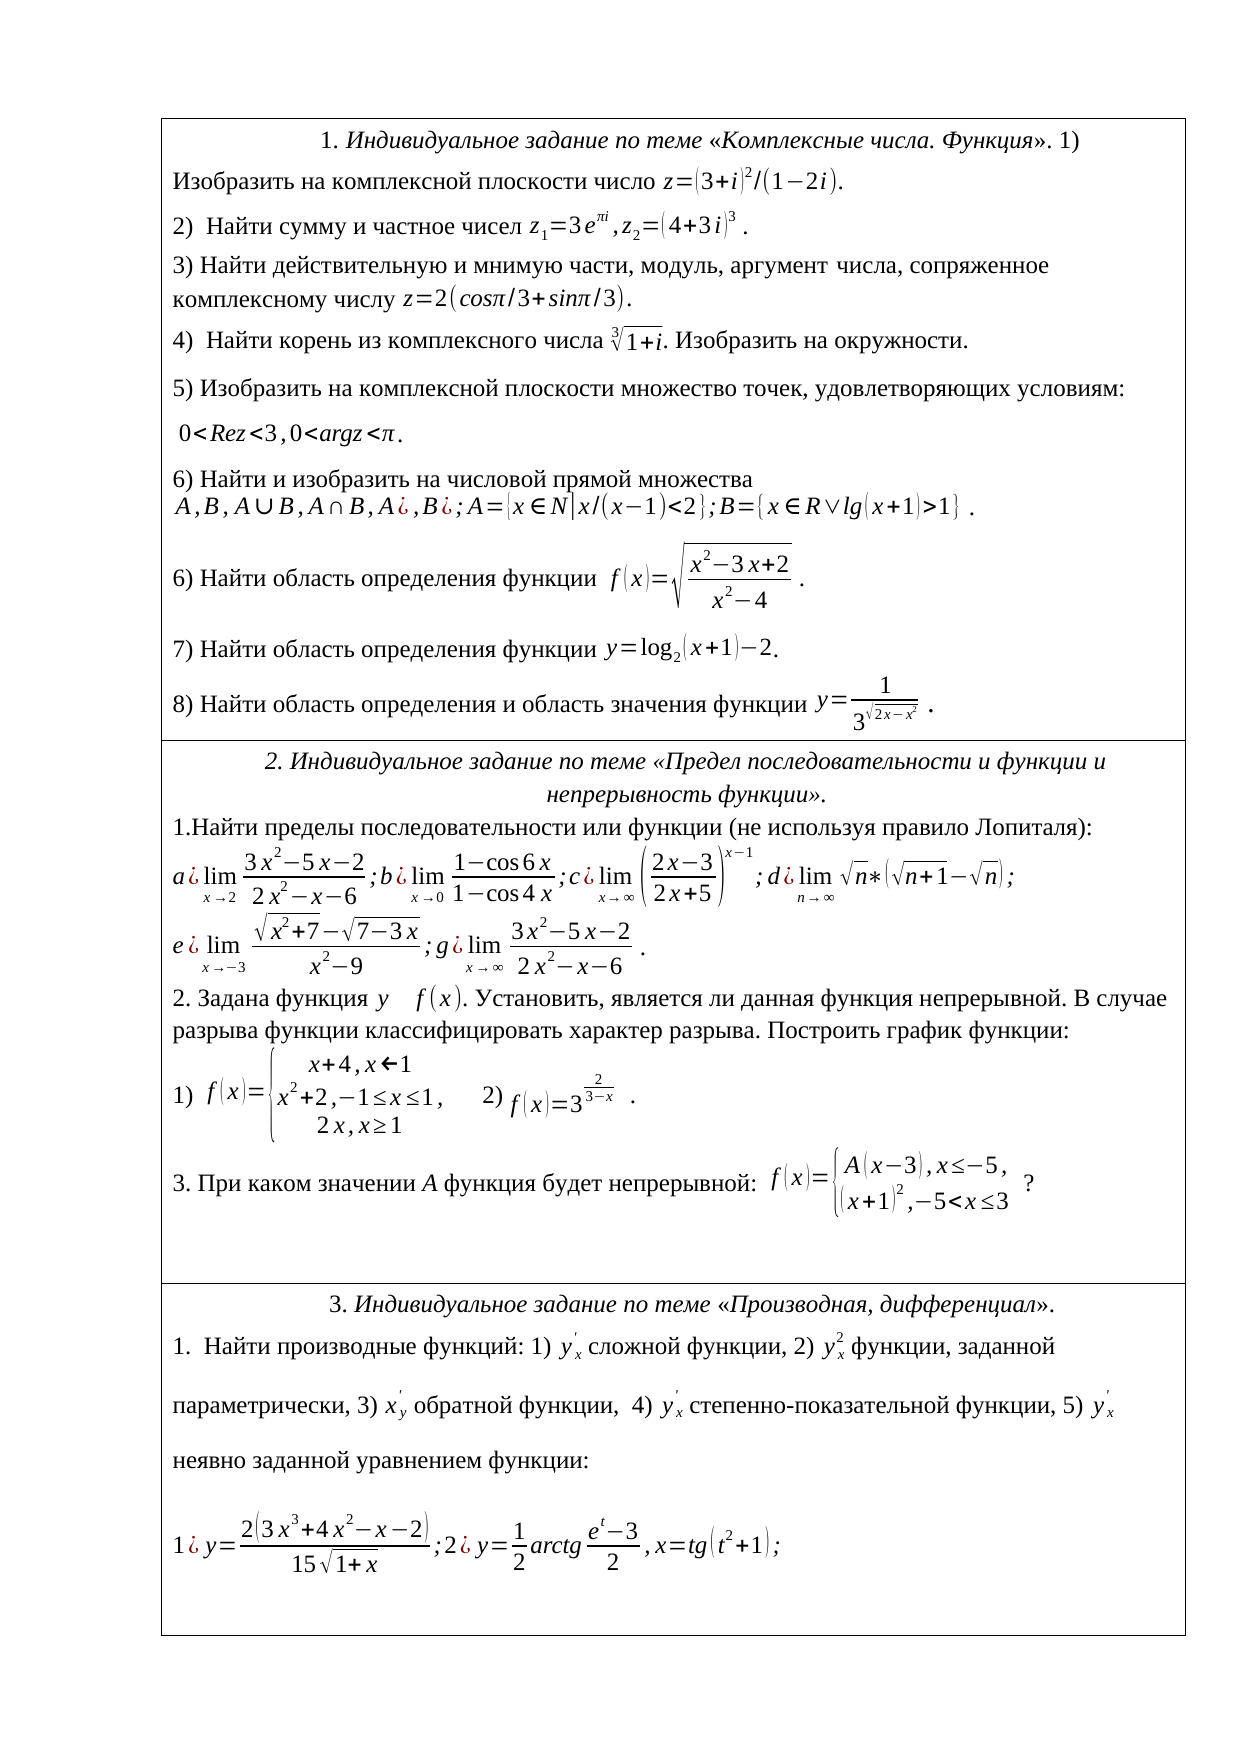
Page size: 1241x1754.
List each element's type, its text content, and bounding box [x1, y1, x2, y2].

table_cell 1. Индивидуальное задание по теме «Комплексные числа. Функция». 1) Изобразить на комплексной плоскости число . 2) Найти сумму и частное чисел . 3) Найти действительную и мнимую части, модуль, аргумент числа, сопряженное комплексному числу 4) Найти корень из комплексного числа . Изобразить на окружности. 5) Изобразить на комплексной плоскости множество точек, удовлетворяющих условиям: . 6) Найти и изобразить на числовой прямой множества . 6) Найти область определения функции . 7) Найти область определения функции . 8) Найти область определения и область значения функции . [162, 119, 1185, 740]
table_cell 2. Индивидуальное задание по теме «Предел последовательности и функции и непрерывность функции». 1.Найти пределы последовательности или функции (не используя правило Лопиталя): . 2. Задана функция . Установить, является ли данная функция непрерывной. В случае разрыва функции классифицировать характер разрыва. Построить график функции: 1) 2) . 3. При каком значении А функция будет непрерывной: ? [162, 741, 1185, 1283]
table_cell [162, 1284, 1185, 1635]
